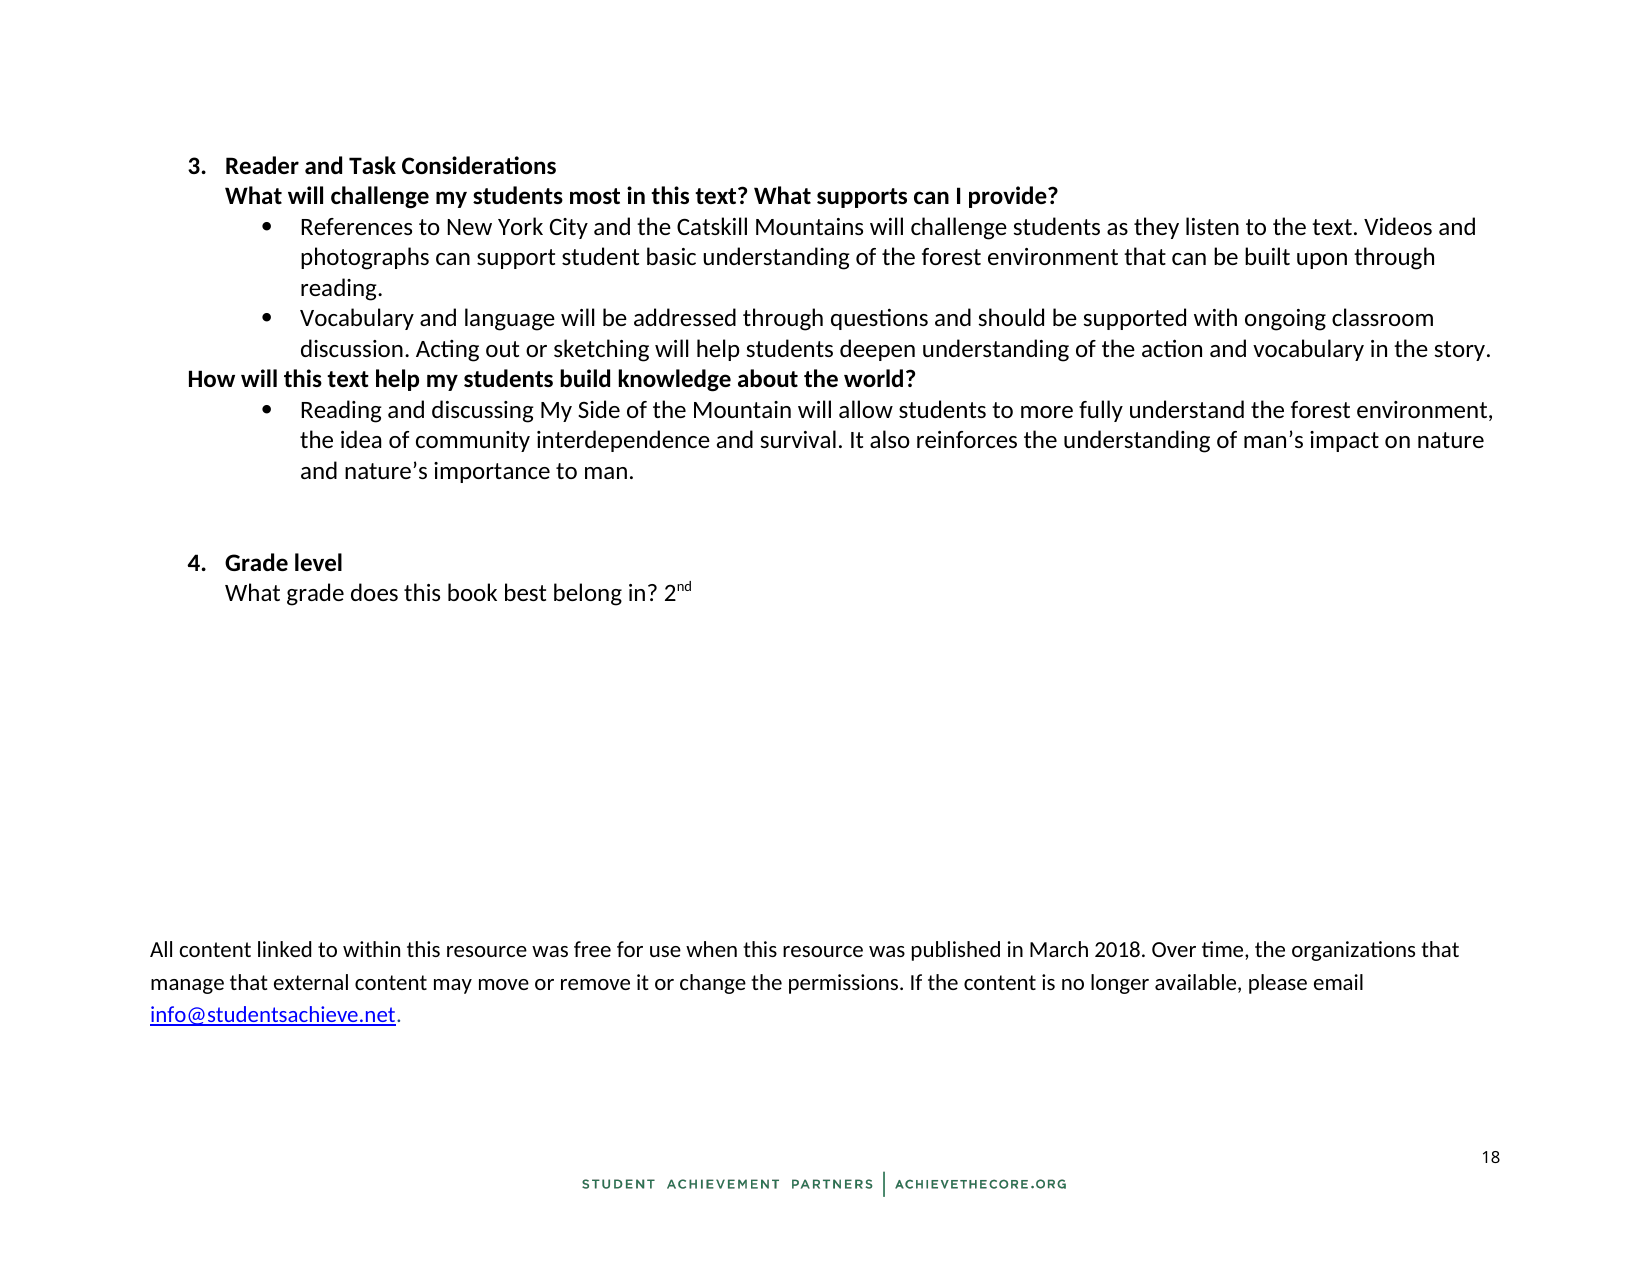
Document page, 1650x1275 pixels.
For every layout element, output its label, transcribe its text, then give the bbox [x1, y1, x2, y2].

picture [571, 1168, 1079, 1200]
list References to New York City and the Catskill Mountains will challenge students as they listen to the text. Videos and photographs can support student basic understanding of the forest environment that can be built upon through reading. [262, 211, 1500, 303]
text All content linked to within this resource was free for use when this resource was published in March 2018. Over time, the organizations that manage that external content may move or remove it or change the permissions. If the content is no longer available, please email info@studentsachieve.net. [150, 936, 1500, 1028]
list What grade does this book best belong in? 2nd [225, 577, 1500, 608]
list Vocabulary and language will be addressed through questions and should be supported with ongoing classroom discussion. Acting out or sketching will help students deepen understanding of the action and vocabulary in the story. [262, 303, 1500, 364]
list Grade level [187, 547, 1500, 577]
list Reading and discussing My Side of the Mountain will allow students to more fully understand the forest environment, the idea of community interdependence and survival. It also reinforces the understanding of man’s impact on nature and nature’s importance to man. [262, 394, 1500, 486]
text How will this text help my students build knowledge about the world? [150, 364, 1500, 394]
list Reader and Task Considerations [187, 150, 1500, 181]
text What will challenge my students most in this text? What supports can I provide? [150, 181, 1500, 211]
